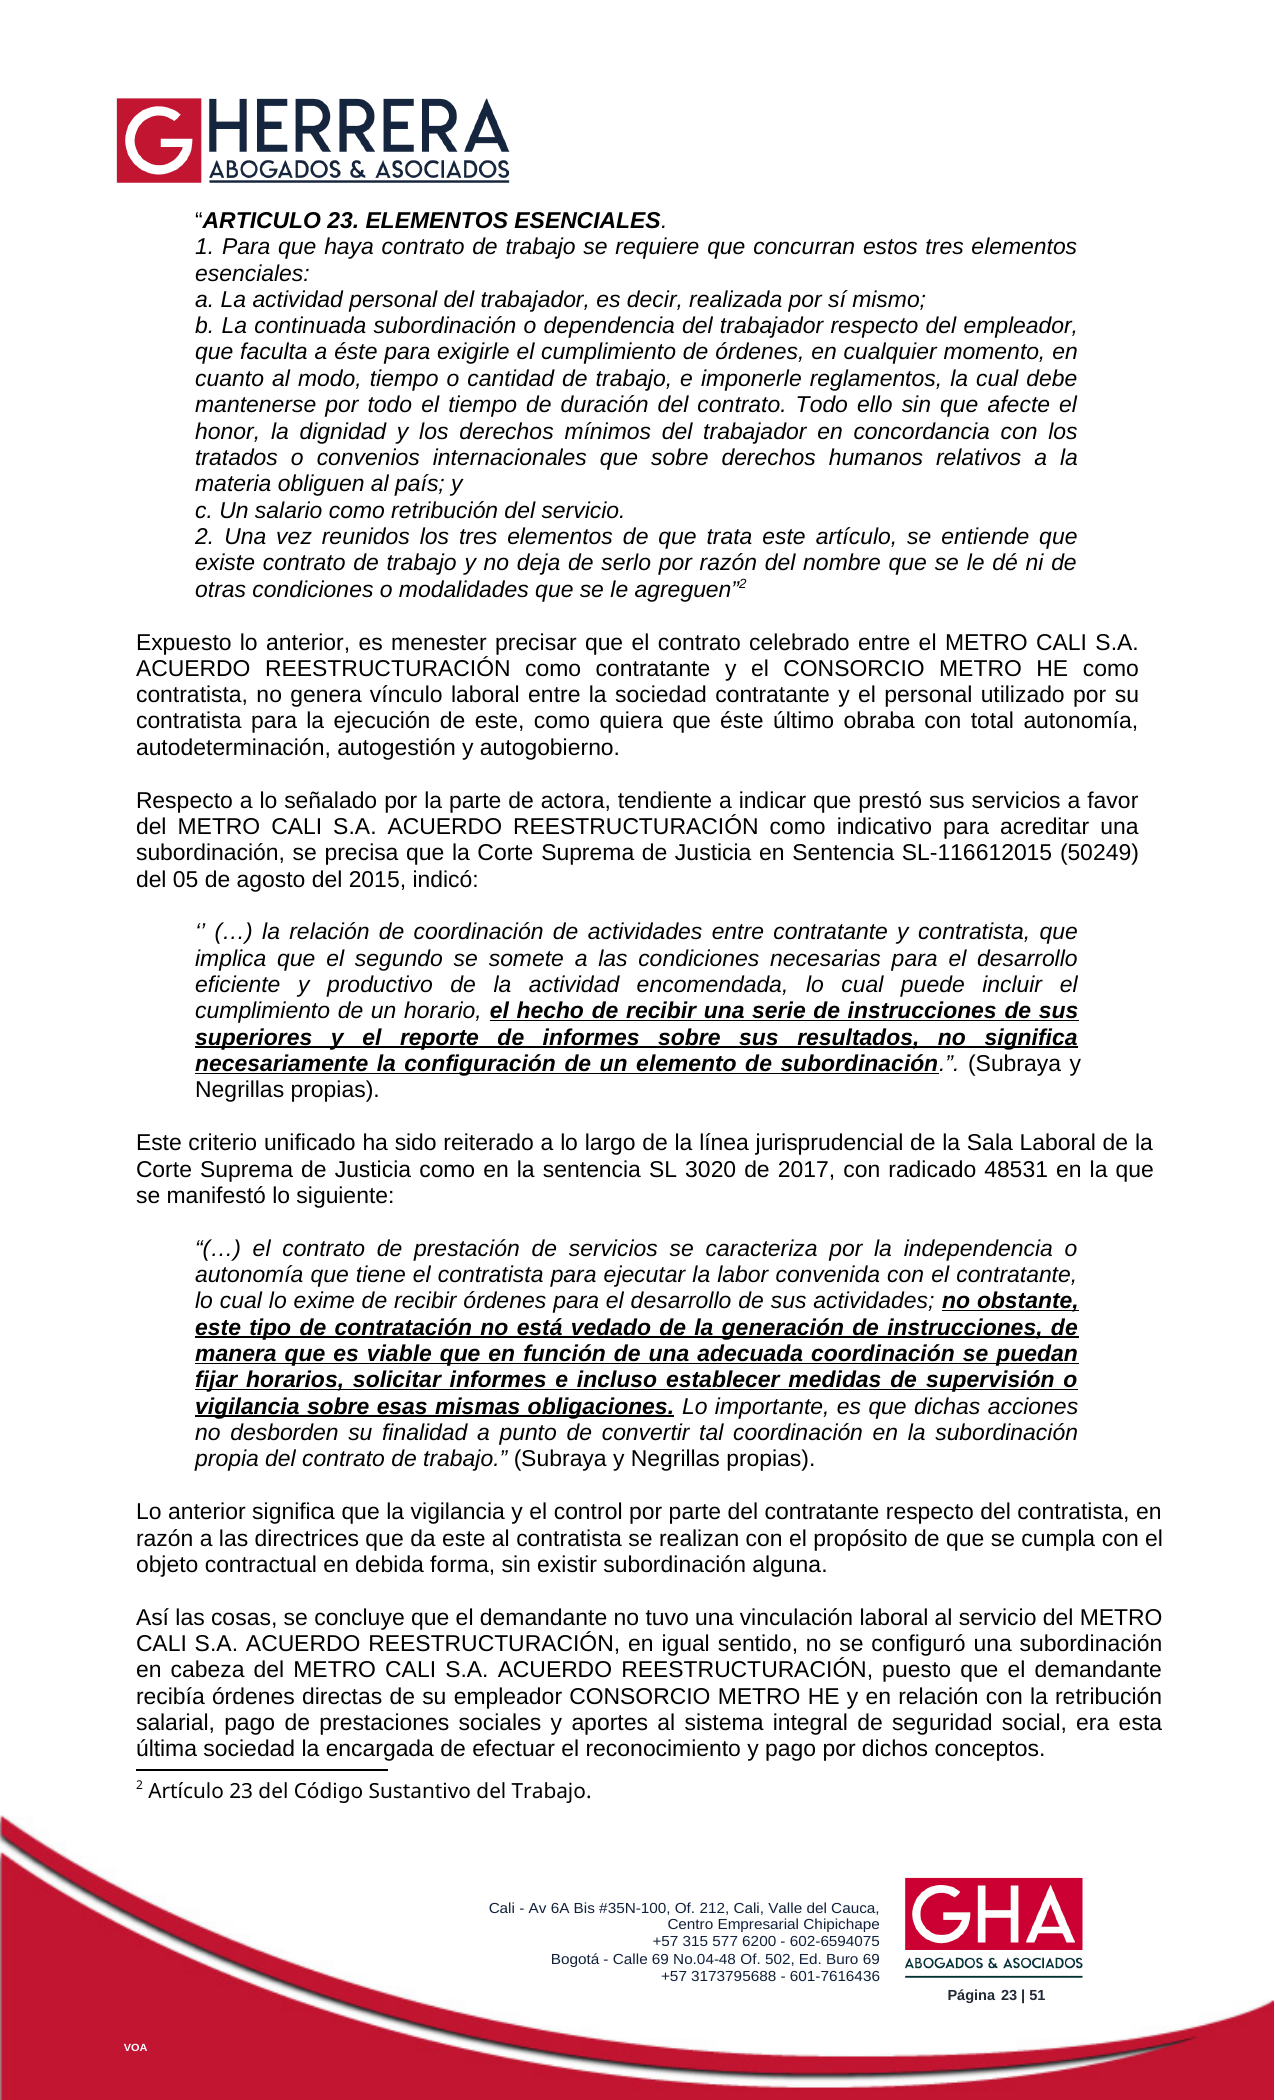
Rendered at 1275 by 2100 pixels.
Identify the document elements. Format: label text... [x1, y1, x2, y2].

text c. Un salario como retribución del servicio. [195, 497, 1081, 523]
text Expuesto lo anterior, es menester precisar que el contrato celebrado entre el METRO CALI S.A. ACUERDO REESTRUCTURACIÓN como contratante y el CONSORCIO METRO HE como contratista, no genera vínculo laboral entre la sociedad contratante y el personal utilizado por su contratista para la ejecución de este, como quiera que éste último obraba con total autonomía, autodeterminación, autogestión y autogobierno. [136, 628, 1140, 760]
text Respecto a lo señalado por la parte de actora, tendiente a indicar que prestó sus servicios a favor del METRO CALI S.A. ACUERDO REESTRUCTURACIÓN como indicativo para acreditar una subordinación, se precisa que la Corte Suprema de Justicia en Sentencia SL-116612015 (50249) del 05 de agosto del 2015, indicó: [136, 787, 1140, 892]
text Este criterio unificado ha sido reiterado a lo largo de la línea jurisprudencial de la Sala Laboral de la Corte Suprema de Justicia como en la sentencia SL 3020 de 2017, con radicado 48531 en la que se manifestó lo siguiente: [136, 1129, 1155, 1208]
text “(…) el contrato de prestación de servicios se caracteriza por la independencia o autonomía que tiene el contratista para ejecutar la labor convenida con el contratante, lo cual lo exime de recibir órdenes para el desarrollo de sus actividades; no obstante, este tipo de contratación no está vedado de la generación de instrucciones, de manera que es viable que en función de una adecuada coordinación se puedan fijar horarios, solicitar informes e incluso establecer medidas de supervisión o vigilancia sobre esas mismas obligaciones. Lo importante, es que dichas acciones no desborden su finalidad a punto de convertir tal coordinación en la subordinación propia del contrato de trabajo.” (Subraya y Negrillas propias). [195, 1234, 1081, 1472]
text 1. Para que haya contrato de trabajo se requiere que concurran estos tres elementos esenciales: [195, 233, 1081, 286]
picture [96, 75, 529, 206]
text Así las cosas, se concluye que el demandante no tuvo una vinculación laboral al servicio del METRO CALI S.A. ACUERDO REESTRUCTURACIÓN, en igual sentido, no se configuró una subordinación en cabeza del METRO CALI S.A. ACUERDO REESTRUCTURACIÓN, puesto que el demandante recibía órdenes directas de su empleador CONSORCIO METRO HE y en relación con la retribución salarial, pago de prestaciones sociales y aportes al sistema integral de seguridad social, era esta última sociedad la encargada de efectuar el reconocimiento y pago por dichos conceptos. [136, 1603, 1163, 1762]
text ‘’ (…) la relación de coordinación de actividades entre contratante y contratista, que implica que el segundo se somete a las condiciones necesarias para el desarrollo eficiente y productivo de la actividad encomendada, lo cual puede incluir el cumplimiento de un horario, el hecho de recibir una serie de instrucciones de sus superiores y el reporte de informes sobre sus resultados, no significa necesariamente la configuración de un elemento de subordinación.”. (Subraya y Negrillas propias). [195, 918, 1081, 1103]
text a. La actividad personal del trabajador, es decir, realizada por sí mismo; [195, 286, 1081, 312]
text Lo anterior significa que la vigilancia y el control por parte del contratante respecto del contratista, en razón a las directrices que da este al contratista se realizan con el propósito de que se cumpla con el objeto contractual en debida forma, sin existir subordinación alguna. [136, 1498, 1163, 1577]
picture [0, 1803, 1274, 2100]
text “ARTICULO 23. ELEMENTOS ESENCIALES. [195, 207, 1081, 233]
text b. La continuada subordinación o dependencia del trabajador respecto del empleador, que faculta a éste para exigirle el cumplimiento de órdenes, en cualquier momento, en cuanto al modo, tiempo o cantidad de trabajo, e imponerle reglamentos, la cual debe mantenerse por todo el tiempo de duración del contrato. Todo ello sin que afecte el honor, la dignidad y los derechos mínimos del trabajador en concordancia con los tratados o convenios internacionales que sobre derechos humanos relativos a la materia obliguen al país; y [195, 312, 1081, 497]
text 2. Una vez reunidos los tres elementos de que trata este artículo, se entiende que existe contrato de trabajo y no deja de serlo por razón del nombre que se le dé ni de otras condiciones o modalidades que se le agreguen” [195, 523, 1081, 602]
